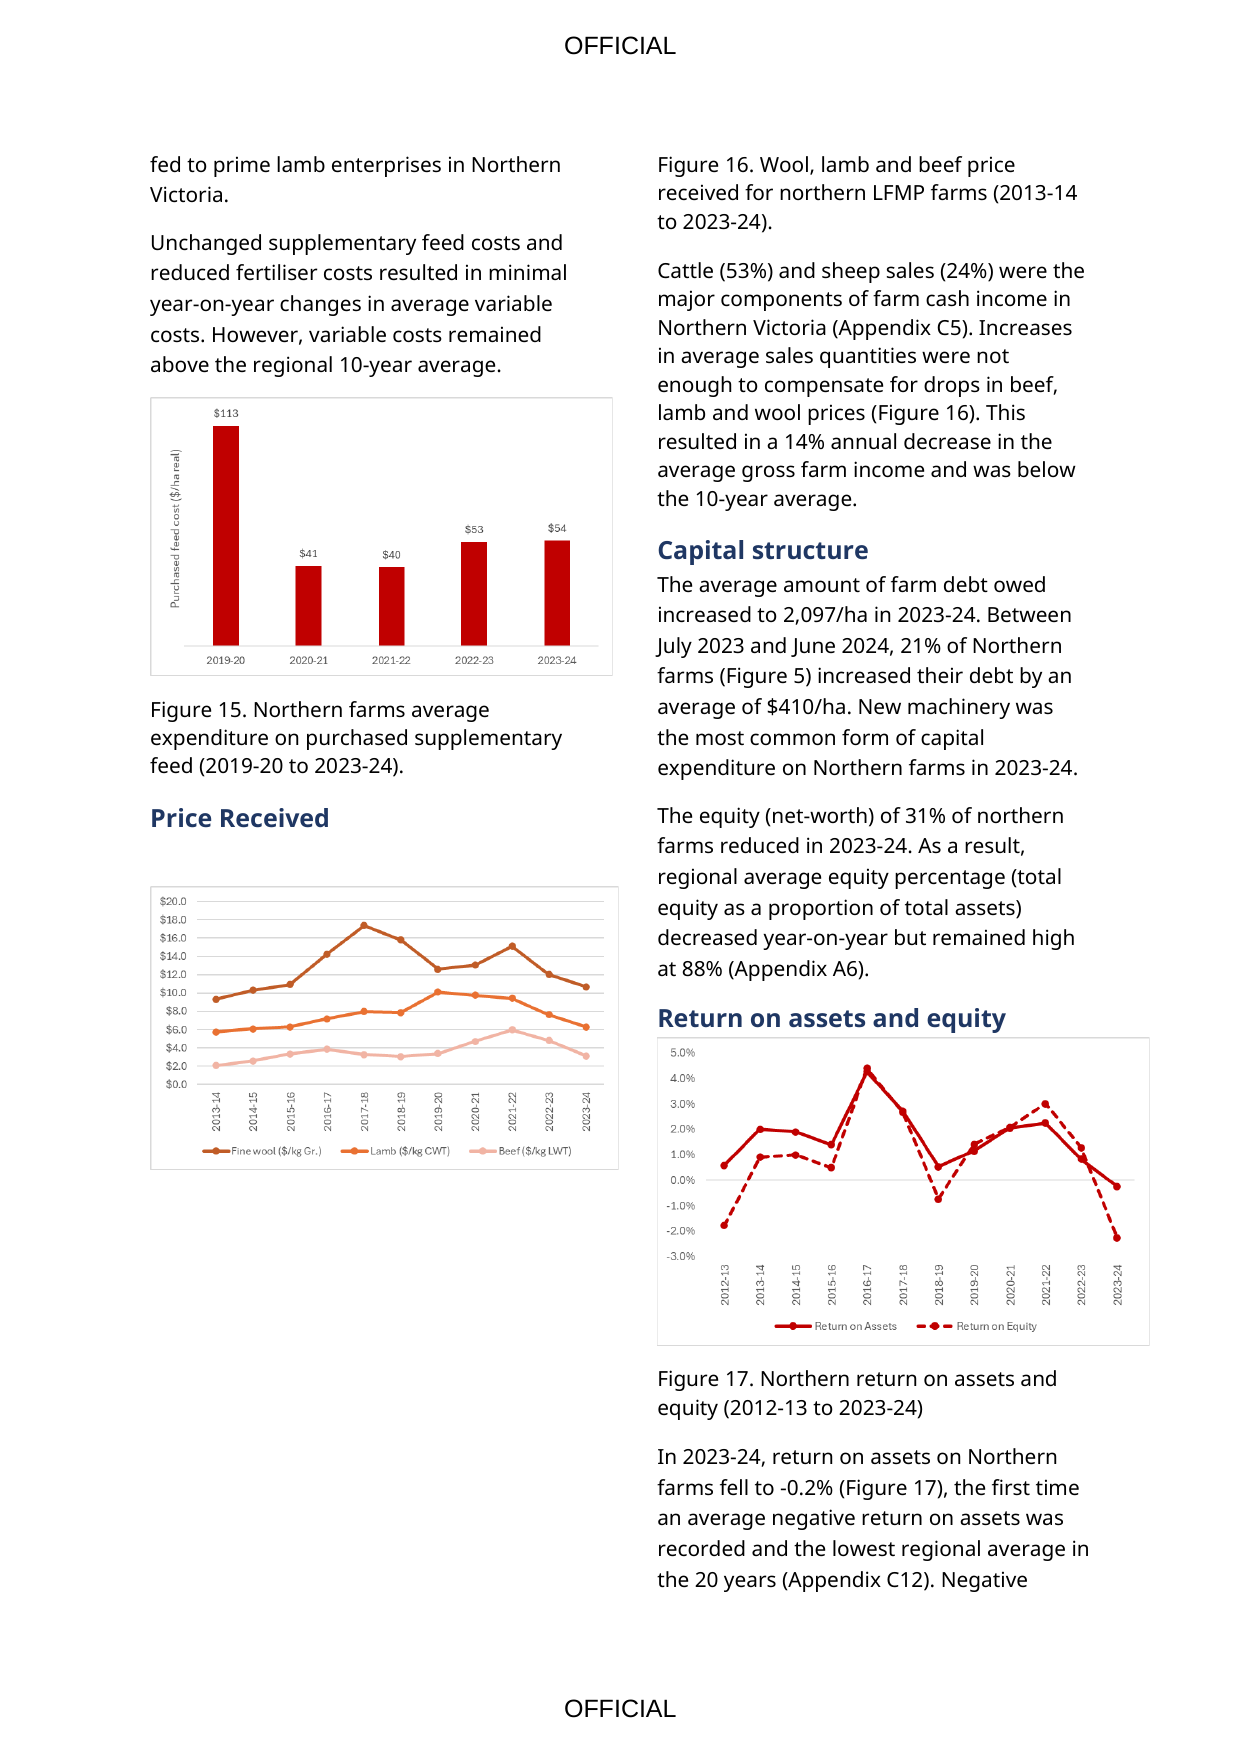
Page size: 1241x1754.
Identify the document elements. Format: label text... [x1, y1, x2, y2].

subtitle Capital structure [657, 533, 1090, 567]
text Cattle (53%) and sheep sales (24%) were the major components of farm cash income in Northern Victoria (Appendix C5). Increases in average sales quantities were not enough to compensate for drops in beef, lamb and wool prices (Figure 16). This resulted in a 14% annual decrease in the average gross farm income and was below the 10-year average. [657, 256, 1090, 512]
subtitle Return on assets and equity [657, 1001, 1090, 1035]
text The average amount of farm debt owed increased to 2,097/ha in 2023-24. Between July 2023 and June 2024, 21% of Northern farms (Figure 5) increased their debt by an average of $410/ha. New machinery was the most common form of capital expenditure on Northern farms in 2023-24. [657, 570, 1090, 782]
text The equity (net-worth) of 31% of northern farms reduced in 2023-24. As a result, regional average equity percentage (total equity as a proportion of total assets) decreased year-on-year but remained high at 88% (Appendix A6). [657, 801, 1090, 982]
picture [150, 886, 619, 1170]
text Figure 15. Northern farms average expenditure on purchased supplementary feed (2019-20 to 2023-24). [150, 695, 583, 780]
text Figure 17. Northern return on assets and equity (2012-13 to 2023-24) [657, 1364, 1090, 1421]
subtitle Price Received [150, 801, 583, 835]
text Figure 16. Wool, lamb and beef price received for northern LFMP farms (2013-14 to 2023-24). [657, 150, 1090, 235]
picture [150, 397, 613, 676]
text Unchanged supplementary feed costs and reduced fertiliser costs resulted in minimal year-on-year changes in average variable costs. However, variable costs remained above the regional 10-year average. [150, 228, 583, 379]
picture [657, 1037, 1150, 1346]
